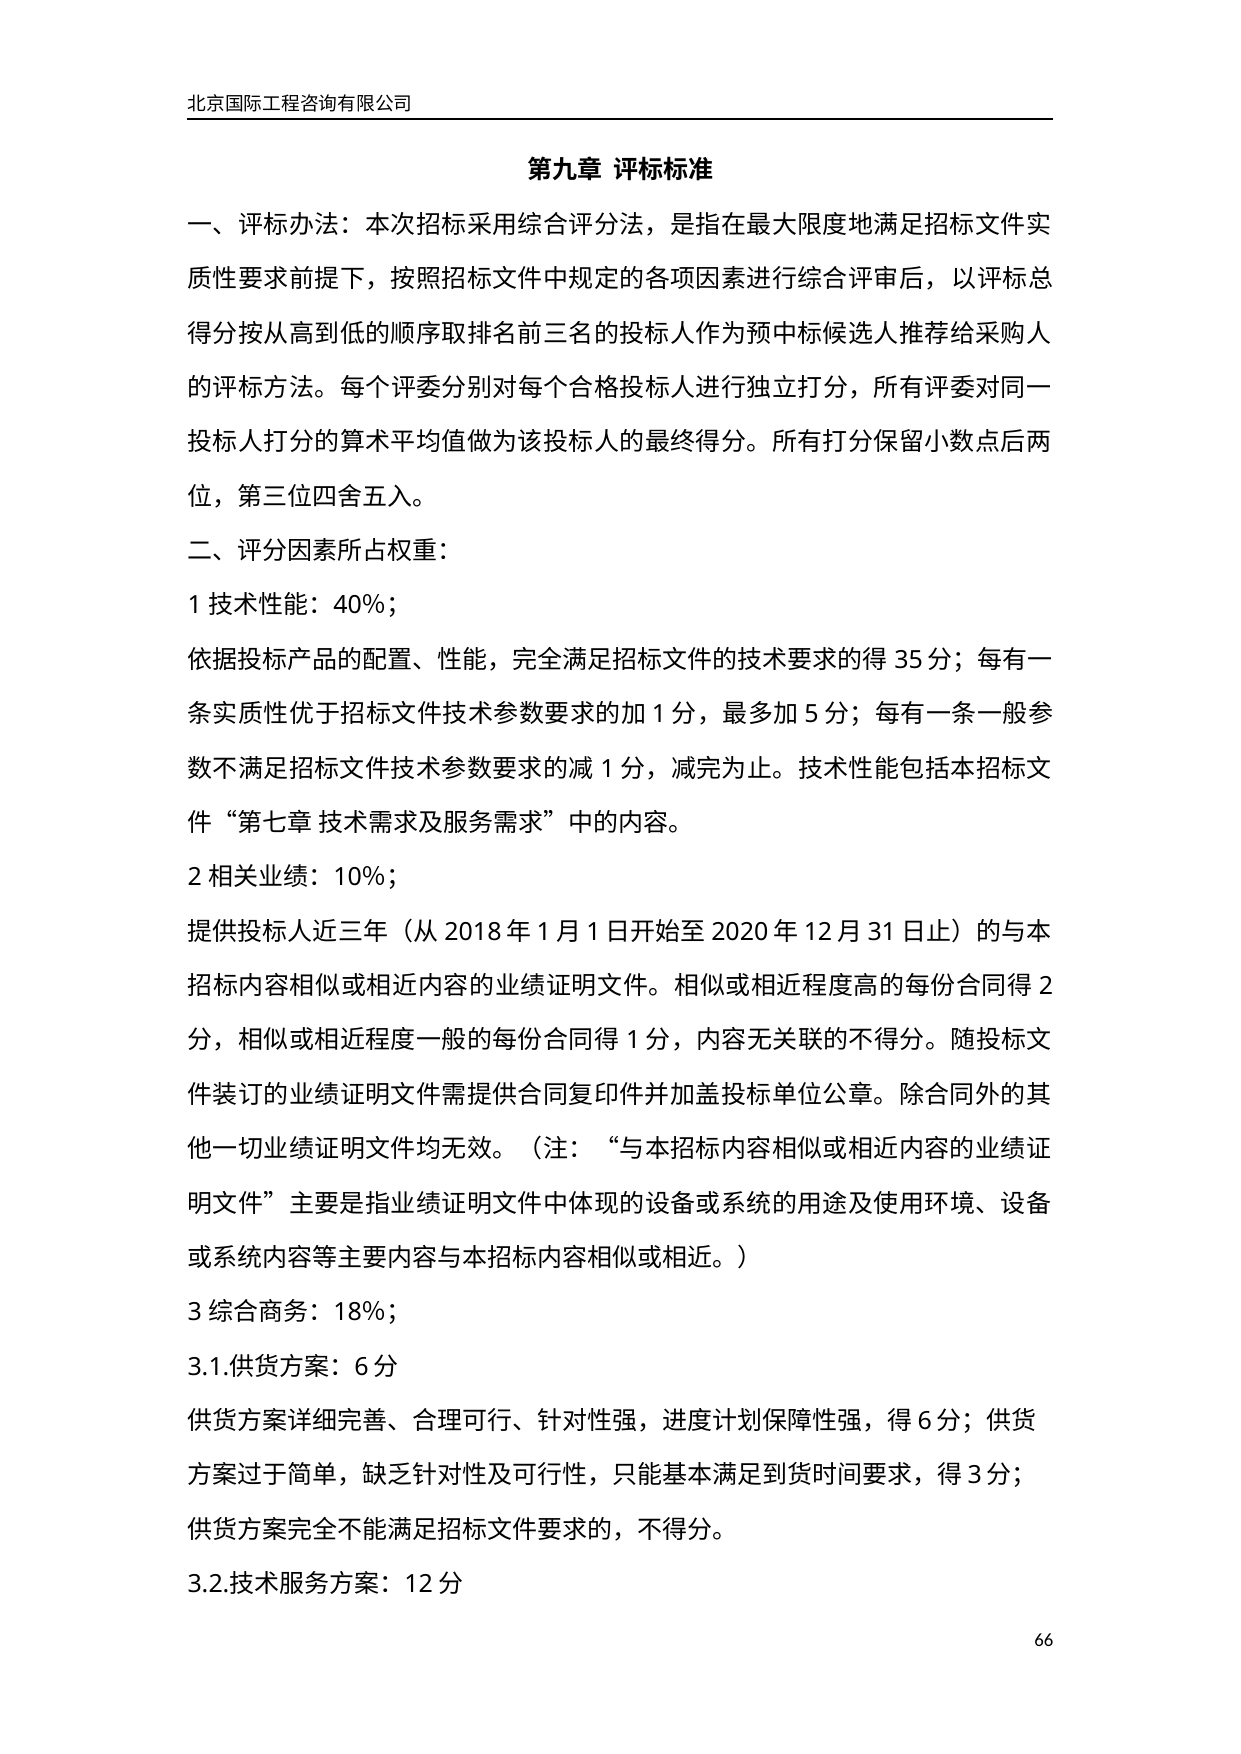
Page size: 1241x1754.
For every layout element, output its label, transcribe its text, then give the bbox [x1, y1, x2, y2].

text 一、评标办法：本次招标采用综合评分法，是指在最大限度地满足招标文件实质性要求前提下，按照招标文件中规定的各项因素进行综合评审后，以评标总得分按从高到低的顺序取排名前三名的投标人作为预中标候选人推荐给采购人的评标方法。每个评委分别对每个合格投标人进行独立打分，所有评委对同一投标人打分的算术平均值做为该投标人的最终得分。所有打分保留小数点后两位，第三位四舍五入。 [187, 204, 1053, 512]
text 3.1.供货方案：6分 [187, 1346, 1053, 1382]
text 3.2.技术服务方案：12分 [187, 1564, 1053, 1600]
text 1 技术性能：40％； [187, 585, 1053, 621]
text 3 综合商务：18％； [187, 1292, 1053, 1328]
text 二、评分因素所占权重： [187, 531, 1053, 567]
text 供货方案详细完善、合理可行、针对性强，进度计划保障性强，得6分；供货方案过于简单，缺乏针对性及可行性，只能基本满足到货时间要求，得3分；供货方案完全不能满足招标文件要求的，不得分。 [187, 1401, 1053, 1546]
text 依据投标产品的配置、性能，完全满足招标文件的技术要求的得35分；每有一条实质性优于招标文件技术参数要求的加1分，最多加5分；每有一条一般参数不满足招标文件技术参数要求的减1分，减完为止。技术性能包括本招标文件“第七章 技术需求及服务需求”中的内容。 [187, 639, 1053, 839]
subtitle 第九章 评标标准 [187, 150, 1053, 186]
text 提供投标人近三年（从2018年1月1日开始至2020年12月31日止）的与本招标内容相似或相近内容的业绩证明文件。相似或相近程度高的每份合同得2分，相似或相近程度一般的每份合同得1分，内容无关联的不得分。随投标文件装订的业绩证明文件需提供合同复印件并加盖投标单位公章。除合同外的其他一切业绩证明文件均无效。（注：“与本招标内容相似或相近内容的业绩证明文件”主要是指业绩证明文件中体现的设备或系统的用途及使用环境、设备或系统内容等主要内容与本招标内容相似或相近。） [187, 911, 1053, 1274]
text 2 相关业绩：10％； [187, 857, 1053, 893]
